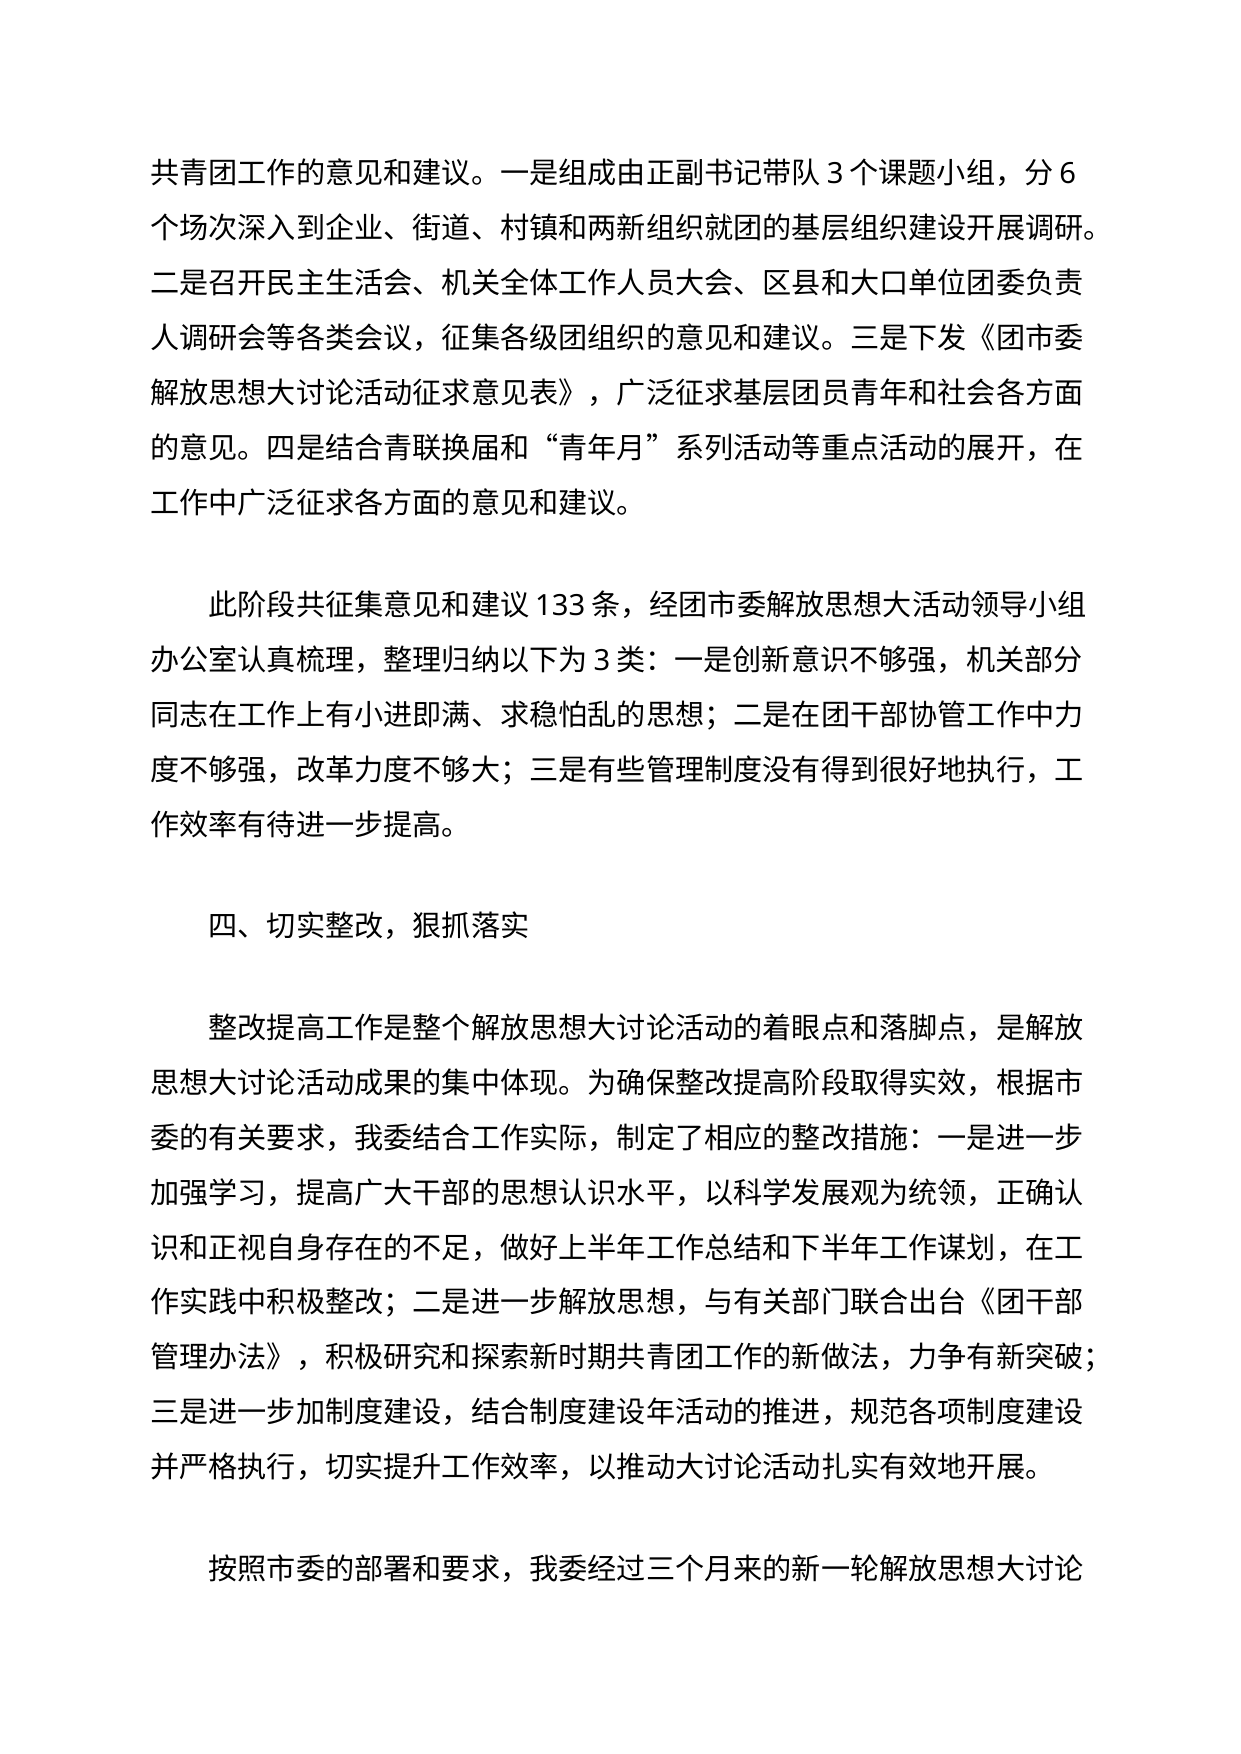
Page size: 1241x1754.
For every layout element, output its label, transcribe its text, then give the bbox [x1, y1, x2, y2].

text 整改提高工作是整个解放思想大讨论活动的着眼点和落脚点，是解放思想大讨论活动成果的集中体现。为确保整改提高阶段取得实效，根据市委的有关要求，我委结合工作实际，制定了相应的整改措施：一是进一步加强学习，提高广大干部的思想认识水平，以科学发展观为统领，正确认识和正视自身存在的不足，做好上半年工作总结和下半年工作谋划，在工作实践中积极整改；二是进一步解放思想，与有关部门联合出台《团干部管理办法》，积极研究和探索新时期共青团工作的新做法，力争有新突破；三是进一步加制度建设，结合制度建设年活动的推进，规范各项制度建设并严格执行，切实提升工作效率，以推动大讨论活动扎实有效地开展。 [150, 1004, 1090, 1486]
text 四、切实整改，狠抓落实 [150, 903, 1090, 945]
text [150, 1546, 1090, 1588]
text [150, 150, 1090, 522]
text 此阶段共征集意见和建议133条，经团市委解放思想大活动领导小组办公室认真梳理，整理归纳以下为3类：一是创新意识不够强，机关部分同志在工作上有小进即满、求稳怕乱的思想；二是在团干部协管工作中力度不够强，改革力度不够大；三是有些管理制度没有得到很好地执行，工作效率有待进一步提高。 [150, 581, 1090, 843]
